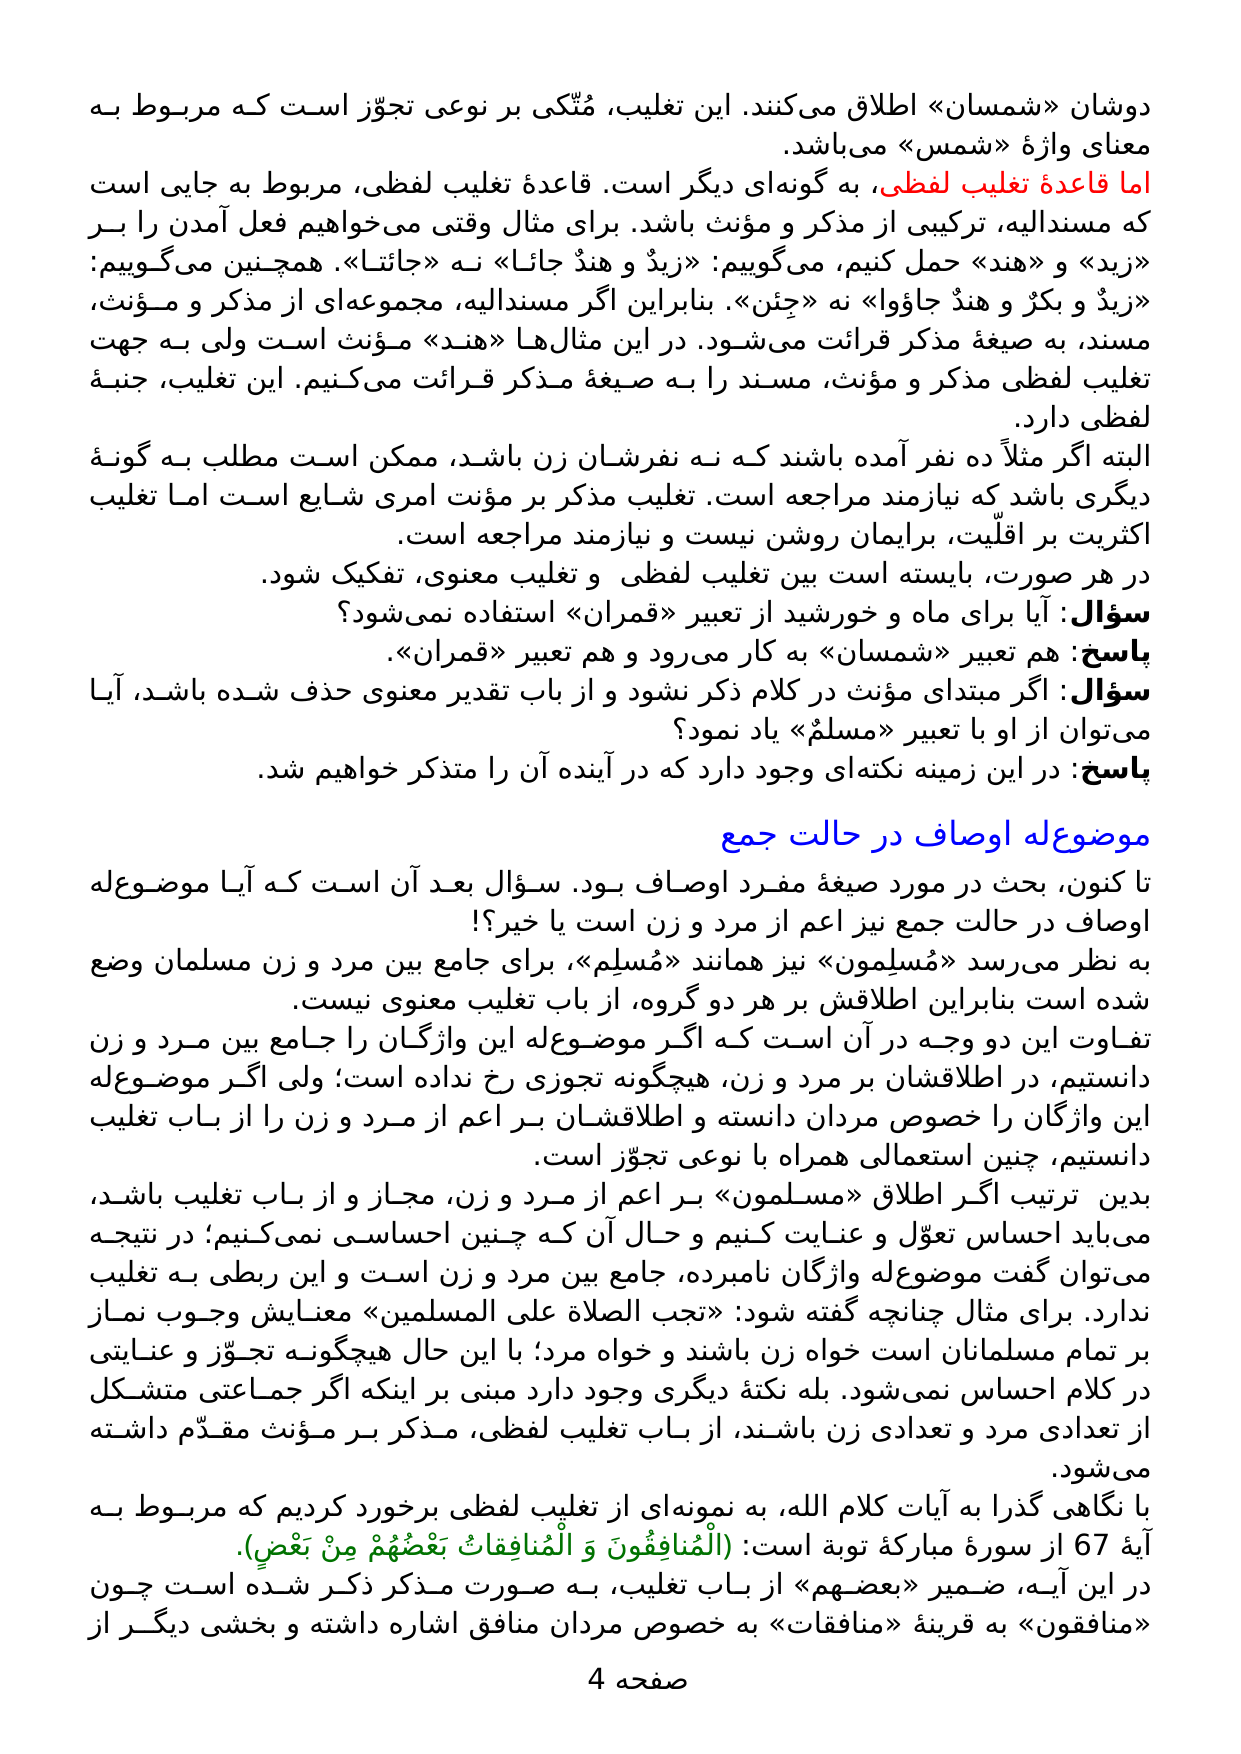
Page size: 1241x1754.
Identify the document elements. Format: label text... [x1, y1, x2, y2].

text با نگاهی گذرا به آیات کلام الله، به نمونه‌ای از تغلیب لفظی برخورد کردیم که مربوط به آیۀ 67 از سورۀ مبارکۀ توبة است: ﴿الْمُنافِقُونَ وَ الْمُنافِقاتُ بَعْضُهُمْ مِنْ بَعْضٍ﴾. [89, 1489, 1152, 1562]
subtitle موضوع‌له اوصاف در حالت جمع [89, 815, 1152, 854]
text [89, 1567, 1152, 1640]
text سؤال: اگر مبتدای مؤنث در کلام ذکر نشود و از باب تقدیر معنوی حذف شده باشد، آیا می‌توان از او با تعبیر «مسلمٌ» یاد نمود؟ [89, 673, 1152, 746]
text تا کنون، بحث در مورد صیغۀ مفرد اوصاف بود. سؤال بعد آن است که آیا موضوع‌له اوصاف در حالت جمع نیز اعم از مرد و زن است یا خیر؟! [89, 866, 1152, 939]
text پاسخ: در این زمینه نکته‌ای وجود دارد که در آینده آن را متذکر خواهیم شد. [89, 751, 1152, 785]
text به نظر می‌رسد «مُسلِمون» نیز همانند «مُسلِم»، برای جامع بین مرد و زن مسلمان وضع شده است بنابراین اطلاقش بر هر دو گروه، از باب تغلیب معنوی نیست. [89, 944, 1152, 1017]
text سؤال: آیا برای ماه و خورشید از تعبیر «قمران» استفاده نمی‌شود؟ [89, 595, 1152, 629]
text البته اگر مثلاً ده نفر آمده باشند که نه نفرشان زن باشد، ممکن است مطلب به گونۀ دیگری باشد که نیازمند مراجعه است. تغلیب مذکر بر مؤنت امری شایع است اما تغلیب اکثریت بر اقلّیت، برایمان روشن نیست و نیازمند مراجعه است. [89, 439, 1152, 551]
text در هر صورت، بایسته است بین تغلیب لفظی و تغلیب معنوی، تفکیک شود. [89, 556, 1152, 590]
text تفاوت این دو وجه در آن است که اگر موضوع‌له این واژگان را جامع بین مرد و زن دانستیم، در اطلاقشان بر مرد و زن، هیچگونه تجوزی رخ نداده است؛ ولی اگر موضوع‌له این واژگان را خصوص مردان دانسته و اطلاقشان بر اعم از مرد و زن را از باب تغلیب دانستیم، چنین استعمالی همراه با نوعی تجوّز است. [89, 1022, 1152, 1172]
text اما قاعدۀ تغلیب لفظی، به گونه‌ای دیگر است. قاعدۀ تغلیب لفظی، مربوط به جایی است که مسندالیه، ترکیبی از مذکر و مؤنث باشد. برای مثال وقتی می‌خواهیم فعل آمدن را بر «زید» و «هند» حمل کنیم، می‌گوییم: «زیدٌ و هندٌ جائا» نه «جائتا». همچنین می‌گوییم: «زیدٌ و بکرٌ و هندٌ جاؤوا» نه «جِئن». بنابراین اگر مسندالیه، مجموعه‌ای از مذکر و مؤنث، مسند، به صیغۀ مذکر قرائت می‌شود. در این مثال‌ها «هند» مؤنث است ولی به جهت تغلیب لفظی مذکر و مؤنث، مسند را به صیغۀ مذکر قرائت می‌کنیم. این تغلیب، جنبۀ لفظی دارد. [89, 167, 1152, 434]
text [89, 89, 1152, 162]
text بدین ترتیب اگر اطلاق «مسلمون» بر اعم از مرد و زن، مجاز و از باب تغلیب باشد، می‌باید احساس تعوّل و عنایت کنیم و حال آن که چنین احساسی نمی‌کنیم؛ در نتیجه می‌توان گفت موضوع‌له واژگان نامبرده، جامع بین مرد و زن است و این ربطی به تغلیب ندارد. برای مثال چنانچه گفته شود: «تجب الصلاة علی المسلمین» معنایش وجوب نماز بر تمام مسلمانان است خواه زن باشند و خواه مرد؛ با این حال هیچگونه تجوّز و عنایتی در کلام احساس نمی‌شود. بله نکتۀ دیگری وجود دارد مبنی بر اینکه اگر جماعتی متشکل از تعدادی مرد و تعدادی زن باشند، از باب تغلیب لفظی، مذکر بر مؤنث مقدّم داشته می‌شود. [89, 1177, 1152, 1484]
text پاسخ: هم تعبیر «شمسان» به کار می‌رود و هم تعبیر «قمران». [89, 634, 1152, 668]
